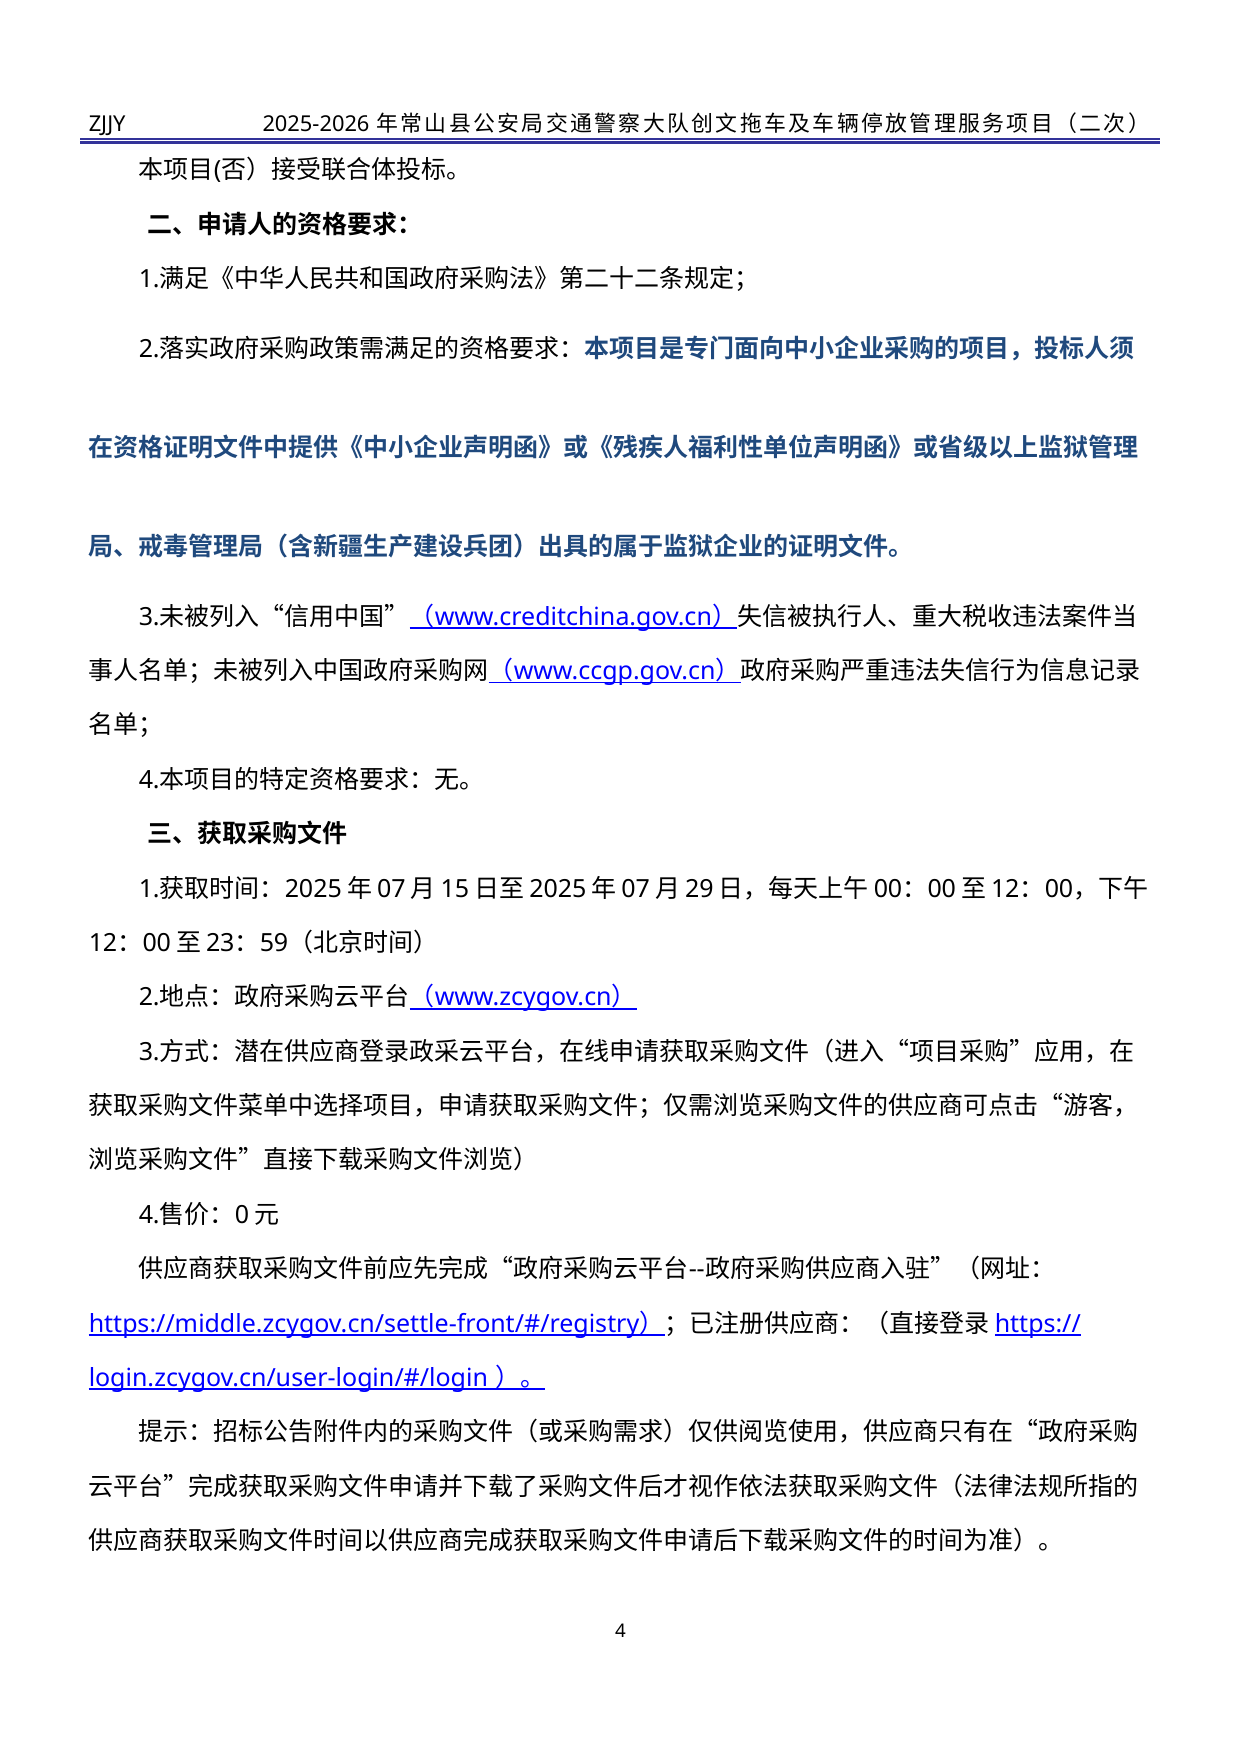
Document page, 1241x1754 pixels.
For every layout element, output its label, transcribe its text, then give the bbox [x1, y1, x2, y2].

text 2.落实政府采购政策需满足的资格要求：本项目是专门面向中小企业采购的项目，投标人须在资格证明文件中提供《中小企业声明函》或《残疾人福利性单位声明函》或省级以上监狱管理局、戒毒管理局（含新疆生产建设兵团）出具的属于监狱企业的证明文件。 [88, 313, 1152, 578]
text 3.未被列入“信用中国”（www.creditchina.gov.cn）失信被执行人、重大税收违法案件当事人名单；未被列入中国政府采购网（www.ccgp.gov.cn）政府采购严重违法失信行为信息记录名单； [88, 596, 1152, 741]
text 2.地点：政府采购云平台（www.zcygov.cn） [88, 977, 1152, 1013]
text 提示：招标公告附件内的采购文件（或采购需求）仅供阅览使用，供应商只有在“政府采购云平台”完成获取采购文件申请并下载了采购文件后才视作依法获取采购文件（法律法规所指的供应商获取采购文件时间以供应商完成获取采购文件申请后下载采购文件的时间为准）。 [88, 1412, 1152, 1557]
text 本项目(否）接受联合体投标。 [88, 150, 1152, 186]
subtitle 二、申请人的资格要求： [101, 204, 1139, 241]
subtitle 三、获取采购文件 [101, 814, 1139, 850]
text 4.售价：0元 [88, 1194, 1152, 1231]
text 供应商获取采购文件前应先完成“政府采购云平台--政府采购供应商入驻”（网址：https://middle.zcygov.cn/settle-front/#/registry）；已注册供应商：（直接登录https://login.zcygov.cn/user-login/#/login ）。 [88, 1249, 1152, 1394]
text 3.方式：潜在供应商登录政采云平台，在线申请获取采购文件（进入“项目采购”应用，在获取采购文件菜单中选择项目，申请获取采购文件；仅需浏览采购文件的供应商可点击“游客，浏览采购文件”直接下载采购文件浏览） [88, 1031, 1152, 1176]
text 1.获取时间：2025年07月15日至2025年07月29日，每天上午00：00至12：00，下午12：00至23：59（北京时间） [88, 868, 1152, 959]
text 1.满足《中华人民共和国政府采购法》第二十二条规定； [88, 259, 1152, 295]
text 4.本项目的特定资格要求：无。 [88, 759, 1152, 796]
